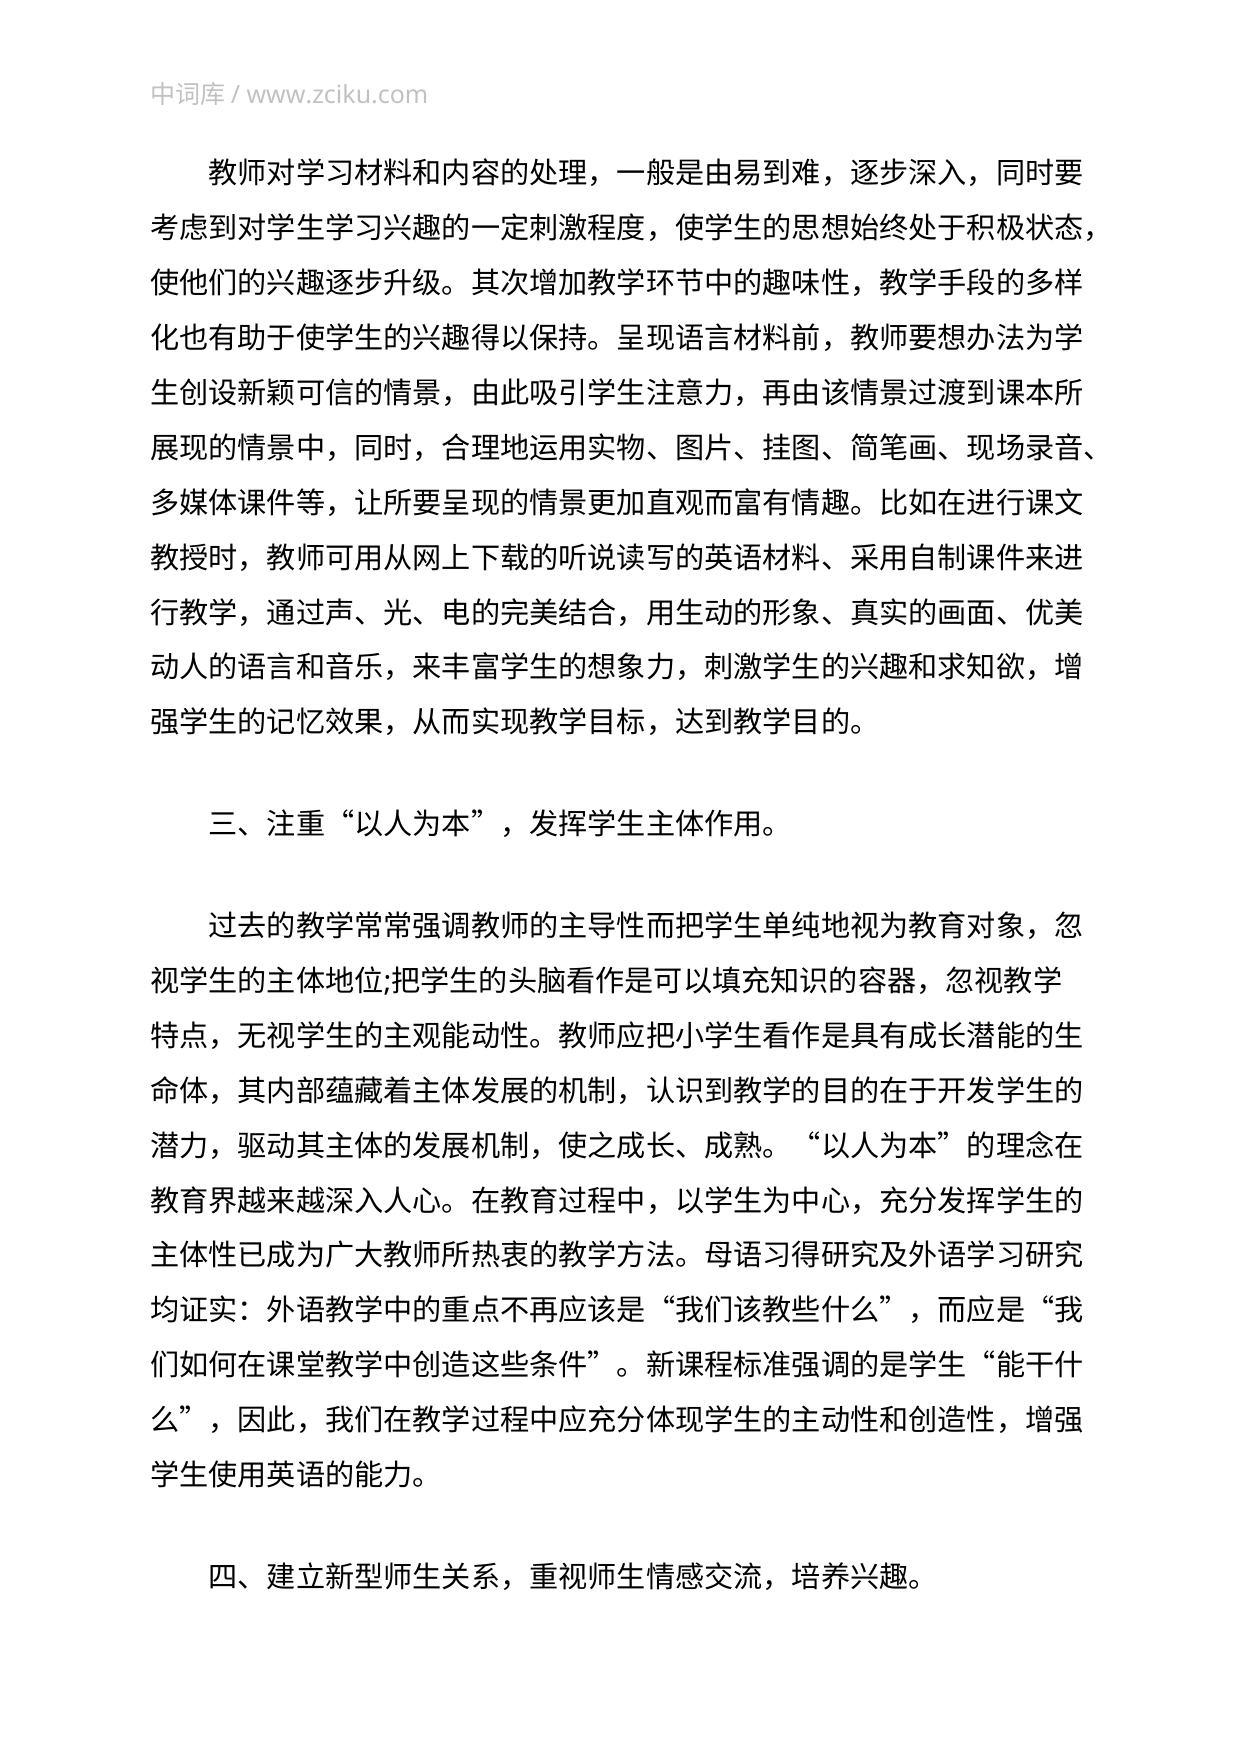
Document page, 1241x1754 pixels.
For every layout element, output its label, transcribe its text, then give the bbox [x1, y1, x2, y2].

text 教师对学习材料和内容的处理，一般是由易到难，逐步深入，同时要考虑到对学生学习兴趣的一定刺激程度，使学生的思想始终处于积极状态，使他们的兴趣逐步升级。其次增加教学环节中的趣味性，教学手段的多样化也有助于使学生的兴趣得以保持。呈现语言材料前，教师要想办法为学生创设新颖可信的情景，由此吸引学生注意力，再由该情景过渡到课本所展现的情景中，同时，合理地运用实物、图片、挂图、简笔画、现场录音、多媒体课件等，让所要呈现的情景更加直观而富有情趣。比如在进行课文教授时，教师可用从网上下载的听说读写的英语材料、采用自制课件来进行教学，通过声、光、电的完美结合，用生动的形象、真实的画面、优美动人的语言和音乐，来丰富学生的想象力，刺激学生的兴趣和求知欲，增强学生的记忆效果，从而实现教学目标，达到教学目的。 [150, 150, 1090, 741]
text 四、建立新型师生关系，重视师生情感交流，培养兴趣。 [150, 1553, 1090, 1596]
text 三、注重“以人为本”，发挥学生主体作用。 [150, 801, 1090, 843]
text 过去的教学常常强调教师的主导性而把学生单纯地视为教育对象，忽视学生的主体地位;把学生的头脑看作是可以填充知识的容器，忽视教学特点，无视学生的主观能动性。教师应把小学生看作是具有成长潜能的生命体，其内部蕴藏着主体发展的机制，认识到教学的目的在于开发学生的潜力，驱动其主体的发展机制，使之成长、成熟。“以人为本”的理念在教育界越来越深入人心。在教育过程中，以学生为中心，充分发挥学生的主体性已成为广大教师所热衷的教学方法。母语习得研究及外语学习研究均证实：外语教学中的重点不再应该是“我们该教些什么”，而应是“我们如何在课堂教学中创造这些条件”。新课程标准强调的是学生“能干什么”，因此，我们在教学过程中应充分体现学生的主动性和创造性，增强学生使用英语的能力。 [150, 902, 1090, 1494]
